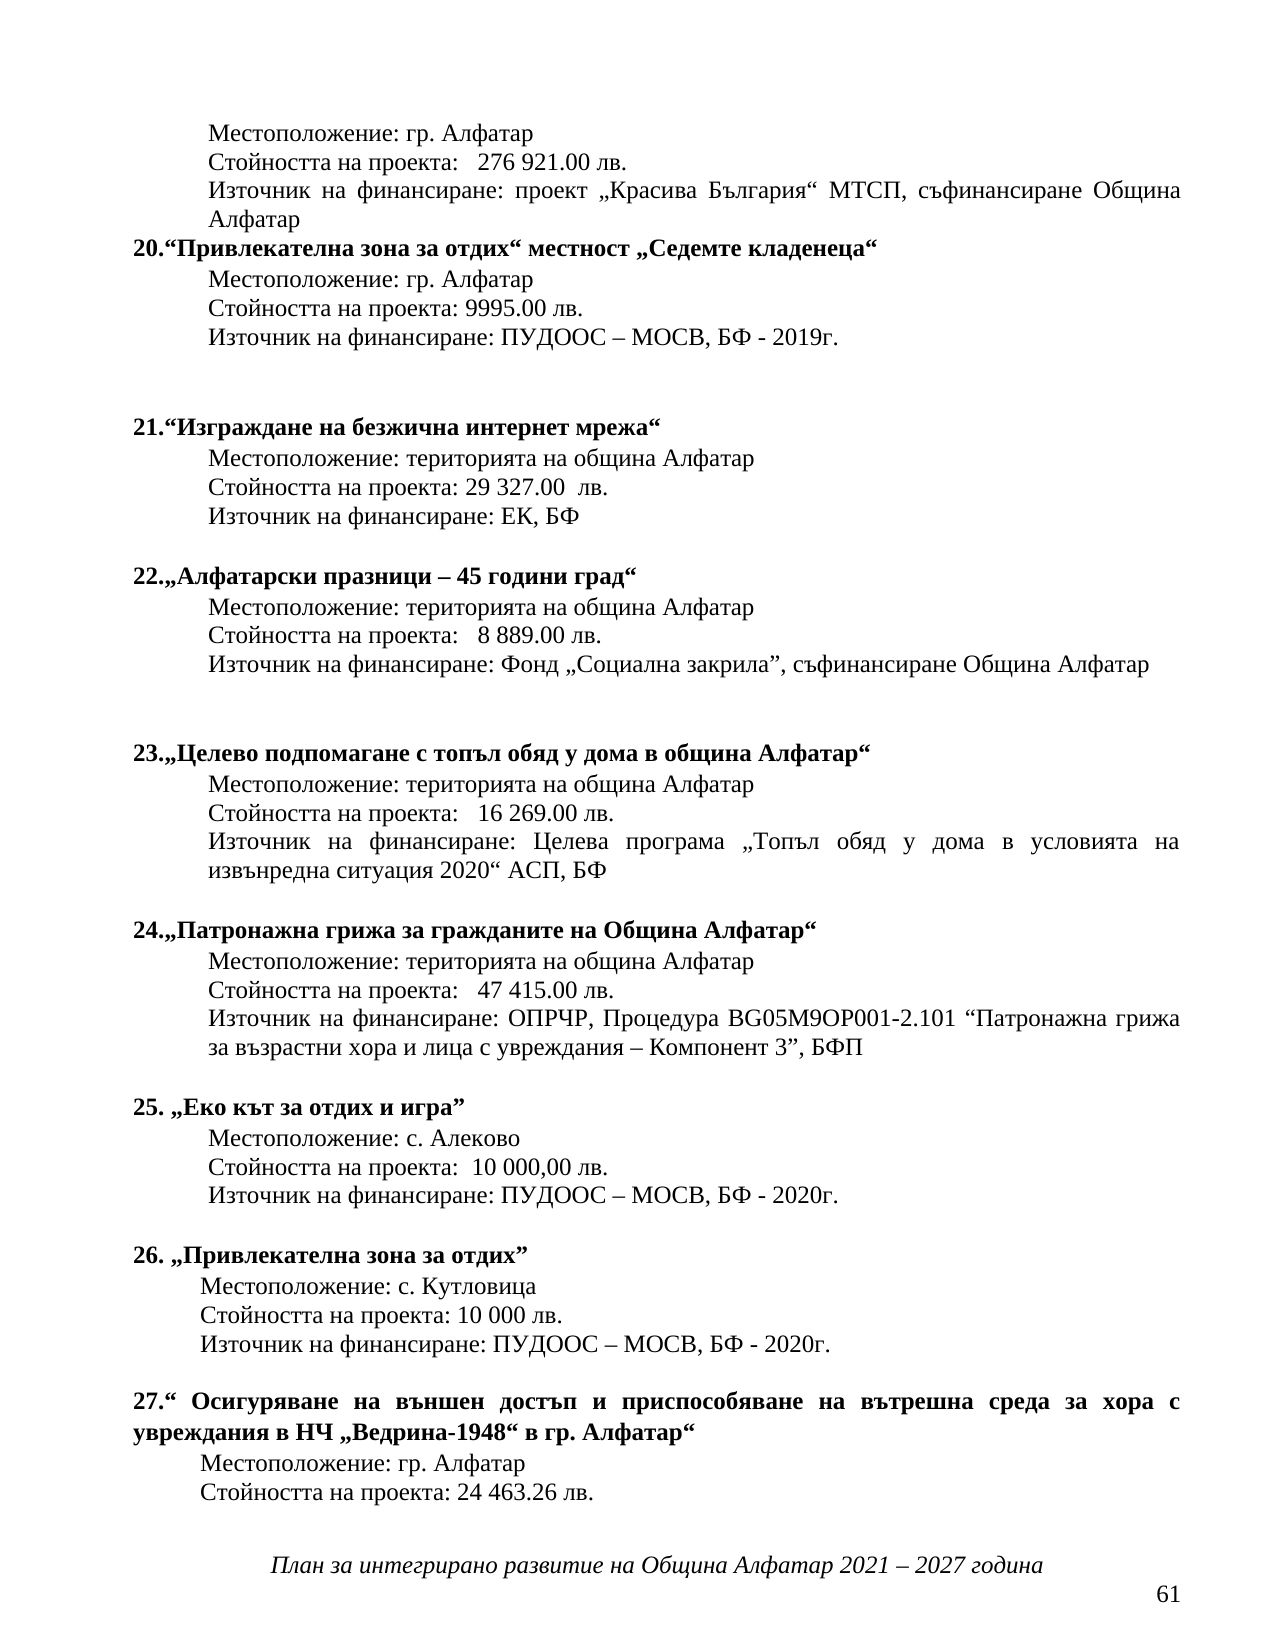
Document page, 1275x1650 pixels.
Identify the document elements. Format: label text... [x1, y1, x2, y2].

list Местоположение: с. Кутловица [200, 1271, 1181, 1300]
text Източник на финансиране: ПУДООС – МОСВ, БФ - 2020г. [208, 1181, 1181, 1209]
text Източник на финансиране: ПУДООС – МОСВ, БФ - 2019г. [208, 322, 1181, 350]
text Стойността на проекта: 29 327.00 лв. [208, 472, 1181, 501]
text Местоположение: с. Алеково [208, 1123, 1181, 1152]
list Местоположение: територията на община Алфатар [208, 769, 1181, 798]
list Местоположение: гр. Алфатар [208, 118, 1181, 147]
list Местоположение: територията на община Алфатар [208, 946, 1181, 975]
text Стойността на проекта: 10 000,00 лв. [208, 1152, 1181, 1181]
text Източник на финансиране: ЕК, БФ [208, 501, 1181, 530]
list 23.„Целево подпомагане с топъл обяд у дома в община Алфатар“ [133, 738, 1181, 767]
list 26. „Привлекателна зона за отдих” [133, 1240, 1181, 1269]
list 24.„Патронажна грижа за гражданите на Община Алфатар“ [133, 915, 1181, 944]
list Стойността на проекта: 47 415.00 лв. [208, 975, 1181, 1003]
list Източник на финансиране: ПУДООС – МОСВ, БФ - 2020г. [200, 1329, 1181, 1358]
list 27.“ Осигуряване на външен достъп и приспособяване на вътрешна среда за хора с увреждания в НЧ „Ведрина-1948“ в гр. Алфатар“ [133, 1386, 1181, 1446]
text Местоположение: територията на община Алфатар [208, 443, 1181, 472]
list 25. „Еко кът за отдих и игра” [133, 1092, 1181, 1121]
list Стойността на проекта: 10 000 лв. [200, 1300, 1181, 1329]
list Източник на финансиране: проект „Красива България“ МТСП, съфинансиране Община Алфатар [208, 176, 1181, 233]
list Стойността на проекта: 24 463.26 лв. [200, 1477, 1181, 1506]
list 20.“Привлекателна зона за отдих“ местност „Седемте кладенеца“ [133, 233, 1181, 262]
text Местоположение: гр. Алфатар [208, 264, 1181, 293]
list Стойността на проекта: 8 889.00 лв. [208, 621, 1181, 649]
list Източник на финансиране: Целева програма „Топъл обяд у дома в условията на извънредна ситуация 2020“ АСП, БФ [208, 826, 1181, 884]
list Източник на финансиране: ОПРЧР, Процедура BG05M9OP001-2.101 “Патронажна грижа за възрастни хора и лица с увреждания – Компонент 3”, БФП [208, 1003, 1181, 1061]
list 21.“Изграждане на безжична интернет мрежа“ [133, 412, 1181, 441]
list Източник на финансиране: Фонд „Социална закрила”, съфинансиране Община Алфатар [208, 649, 1181, 678]
list Стойността на проекта: 16 269.00 лв. [208, 798, 1181, 826]
list Местоположение: територията на община Алфатар [208, 592, 1181, 621]
list Стойността на проекта: 276 921.00 лв. [208, 147, 1181, 176]
text Стойността на проекта: 9995.00 лв. [208, 293, 1181, 322]
list Местоположение: гр. Алфатар [200, 1448, 1181, 1477]
list 22.„Алфатарски празници – 45 години град“ [133, 561, 1181, 589]
